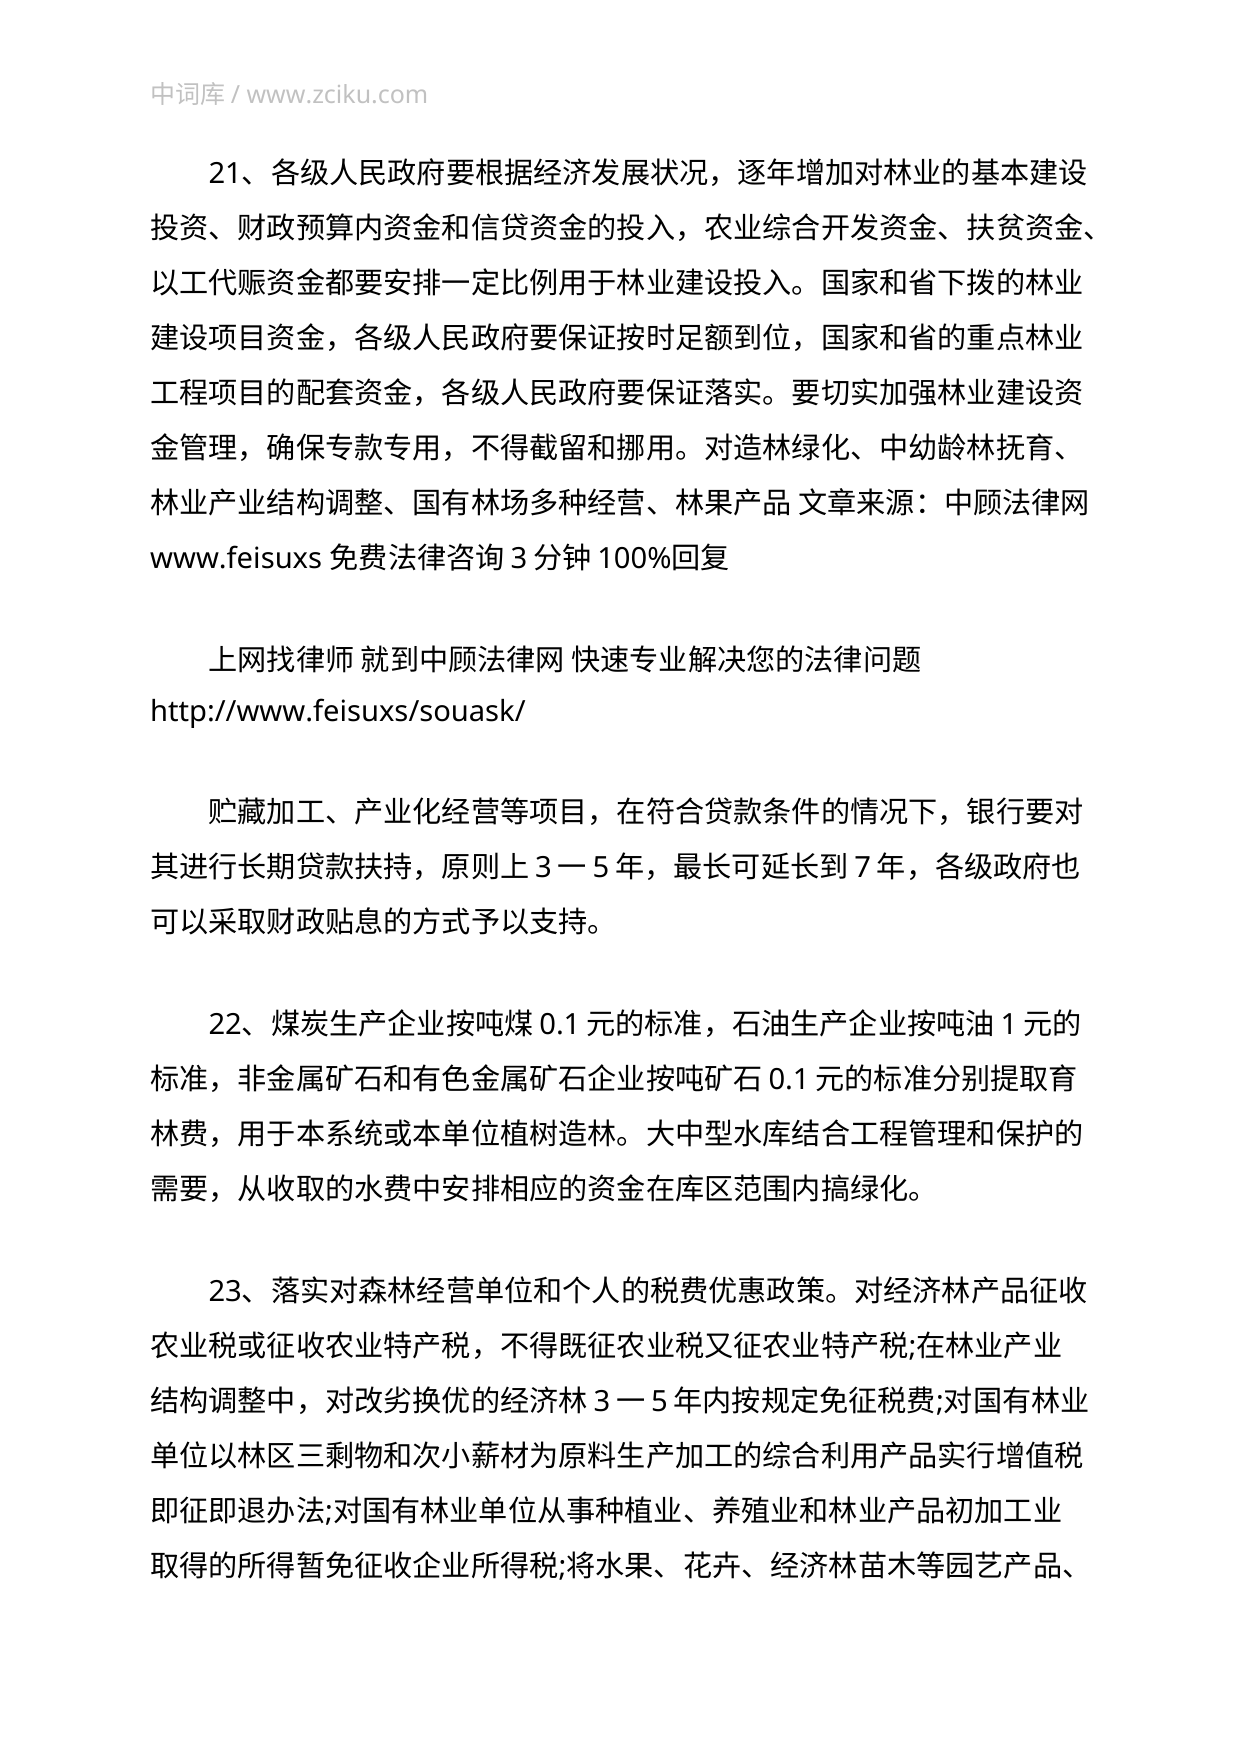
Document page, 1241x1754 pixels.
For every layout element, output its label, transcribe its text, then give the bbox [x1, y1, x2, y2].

text 上网找律师 就到中顾法律网 快速专业解决您的法律问题 http://www.feisuxs/souask/ [150, 636, 1090, 730]
text 贮藏加工、产业化经营等项目，在符合贷款条件的情况下，银行要对其进行长期贷款扶持，原则上3一5年，最长可延长到7年，各级政府也可以采取财政贴息的方式予以支持。 [150, 789, 1090, 941]
text 22、煤炭生产企业按吨煤0.1元的标准，石油生产企业按吨油1元的标准，非金属矿石和有色金属矿石企业按吨矿石0.1元的标准分别提取育林费，用于本系统或本单位植树造林。大中型水库结合工程管理和保护的需要，从收取的水费中安排相应的资金在库区范围内搞绿化。 [150, 1001, 1090, 1208]
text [150, 1267, 1090, 1584]
text 21、各级人民政府要根据经济发展状况，逐年增加对林业的基本建设投资、财政预算内资金和信贷资金的投入，农业综合开发资金、扶贫资金、以工代赈资金都要安排一定比例用于林业建设投入。国家和省下拨的林业建设项目资金，各级人民政府要保证按时足额到位，国家和省的重点林业工程项目的配套资金，各级人民政府要保证落实。要切实加强林业建设资金管理，确保专款专用，不得截留和挪用。对造林绿化、中幼龄林抚育、林业产业结构调整、国有林场多种经营、林果产品 文章来源：中顾法律网 www.feisuxs 免费法律咨询3分钟100%回复 [150, 150, 1090, 577]
